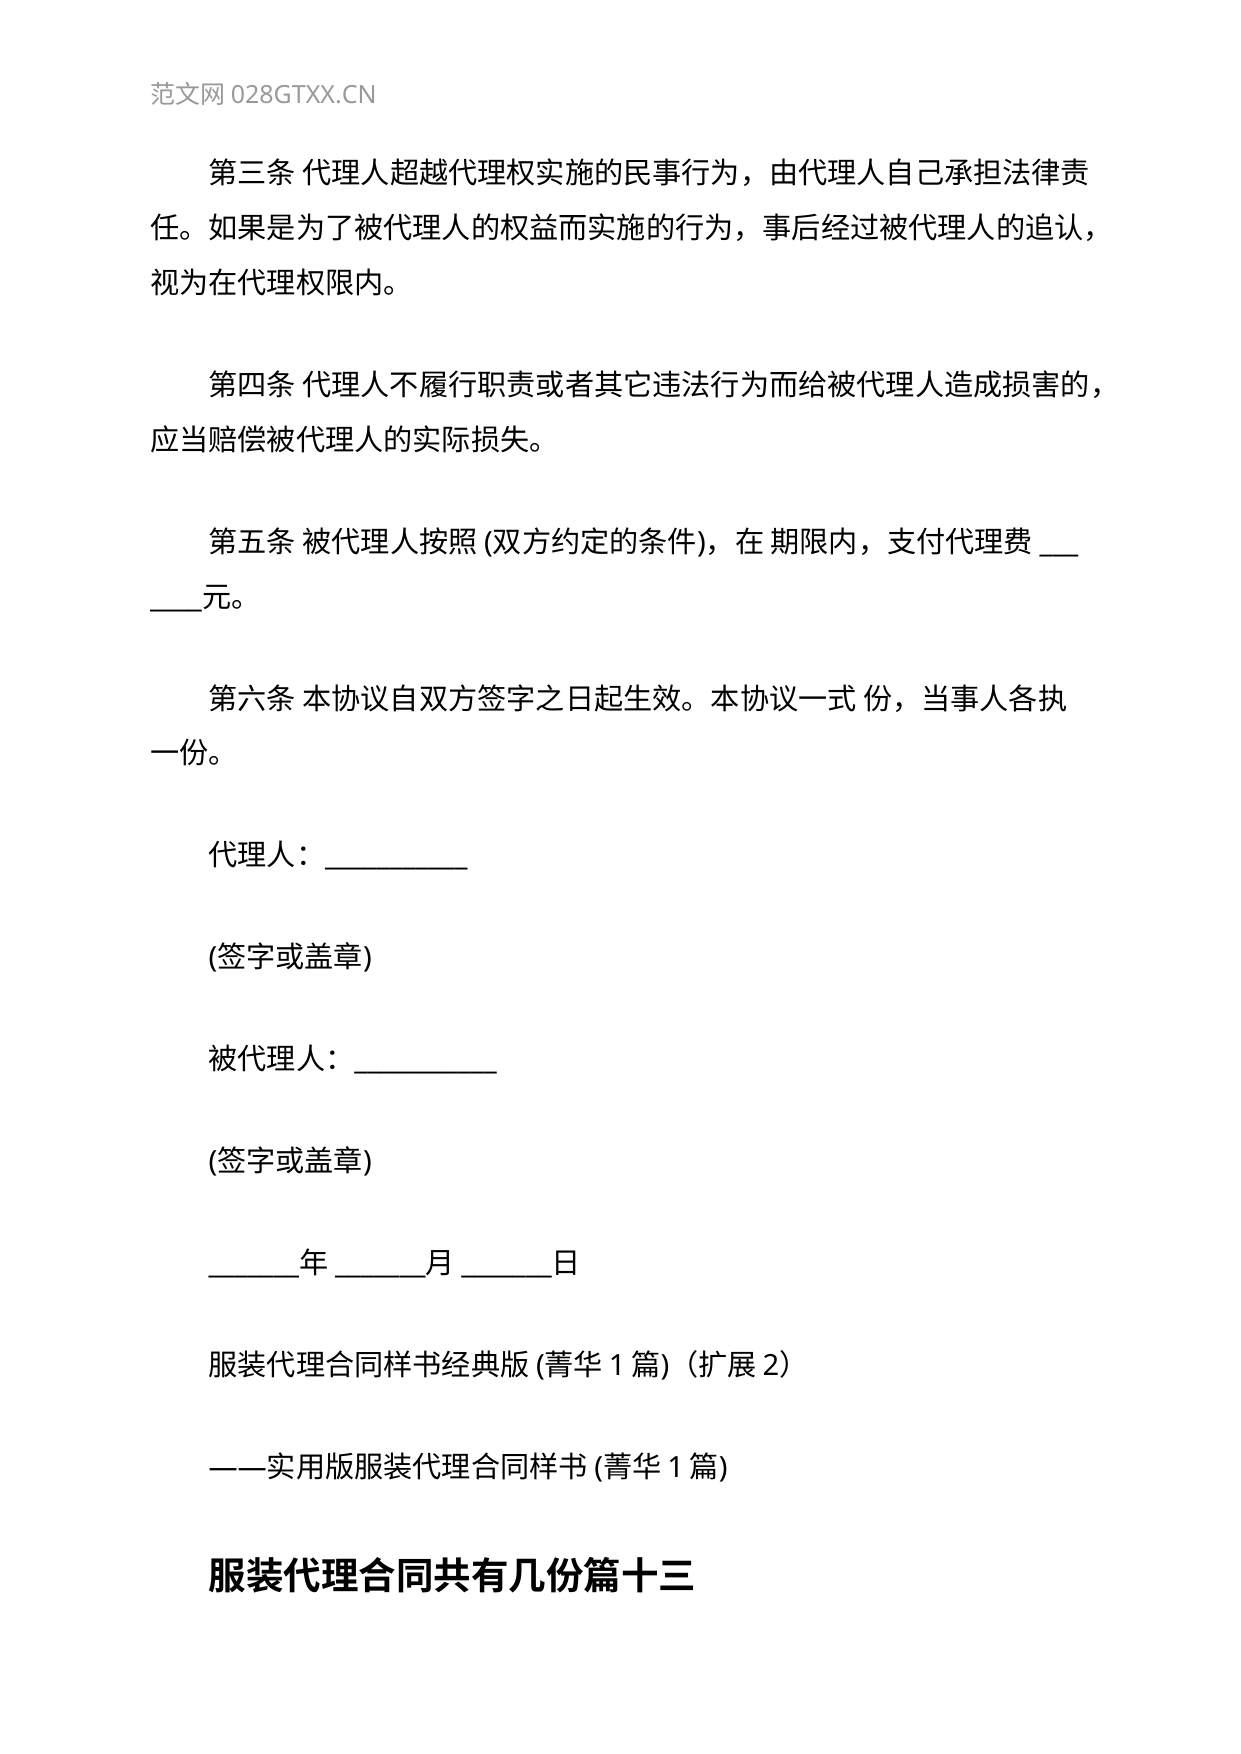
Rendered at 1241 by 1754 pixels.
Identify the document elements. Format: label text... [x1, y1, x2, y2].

text 第三条 代理人超越代理权实施的民事行为，由代理人自己承担法律责任。如果是为了被代理人的权益而实施的行为，事后经过被代理人的追认，视为在代理权限内。 [150, 150, 1090, 302]
text 第四条 代理人不履行职责或者其它违法行为而给被代理人造成损害的，应当赔偿被代理人的实际损失。 [150, 362, 1090, 459]
text ——实用版服装代理合同样书 (菁华1篇) [150, 1444, 1090, 1486]
text (签字或盖章) [150, 1138, 1090, 1180]
text (签字或盖章) [150, 934, 1090, 976]
text 第六条 本协议自双方签字之日起生效。本协议一式 份，当事人各执一份。 [150, 675, 1090, 772]
text 服装代理合同样书经典版 (菁华1篇)（扩展2） [150, 1342, 1090, 1384]
text 被代理人：___________ [150, 1036, 1090, 1078]
text 第五条 被代理人按照 (双方约定的条件)，在 期限内，支付代理费 _______元。 [150, 518, 1090, 616]
text 代理人：___________ [150, 832, 1090, 874]
text 服装代理合同共有几份篇十三 [150, 1546, 1090, 1600]
text _______年 _______月 _______日 [150, 1240, 1090, 1282]
